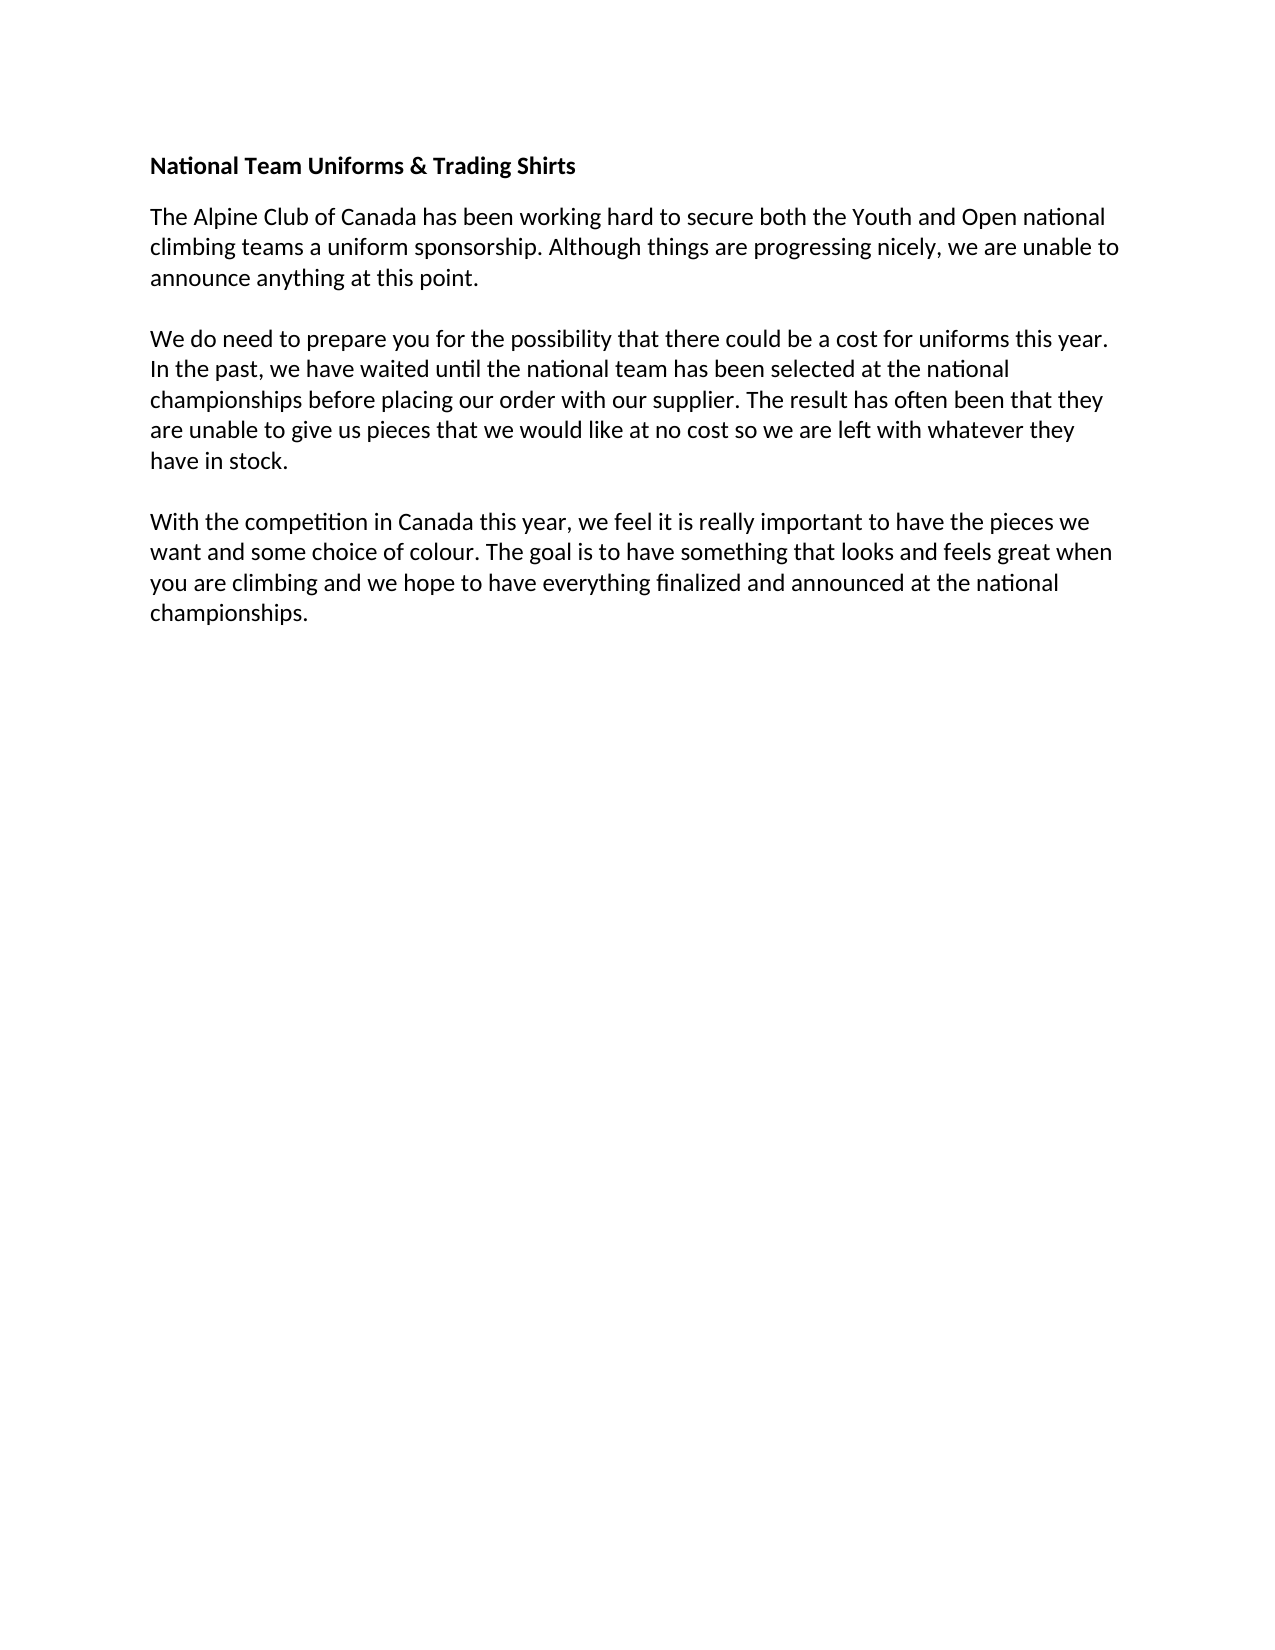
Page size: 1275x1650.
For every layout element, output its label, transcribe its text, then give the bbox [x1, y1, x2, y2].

text We do need to prepare you for the possibility that there could be a cost for uniforms this year. In the past, we have waited until the national team has been selected at the national championships before placing our order with our supplier. The result has often been that they are unable to give us pieces that we would like at no cost so we are left with whatever they have in stock. [150, 323, 1125, 476]
text With the competition in Canada this year, we feel it is really important to have the pieces we want and some choice of colour. The goal is to have something that looks and feels great when you are climbing and we hope to have everything finalized and announced at the national championships. [150, 506, 1125, 628]
text The Alpine Club of Canada has been working hard to secure both the Youth and Open national climbing teams a uniform sponsorship. Although things are progressing nicely, we are unable to announce anything at this point. [150, 201, 1125, 292]
text National Team Uniforms & Trading Shirts [150, 150, 1125, 181]
